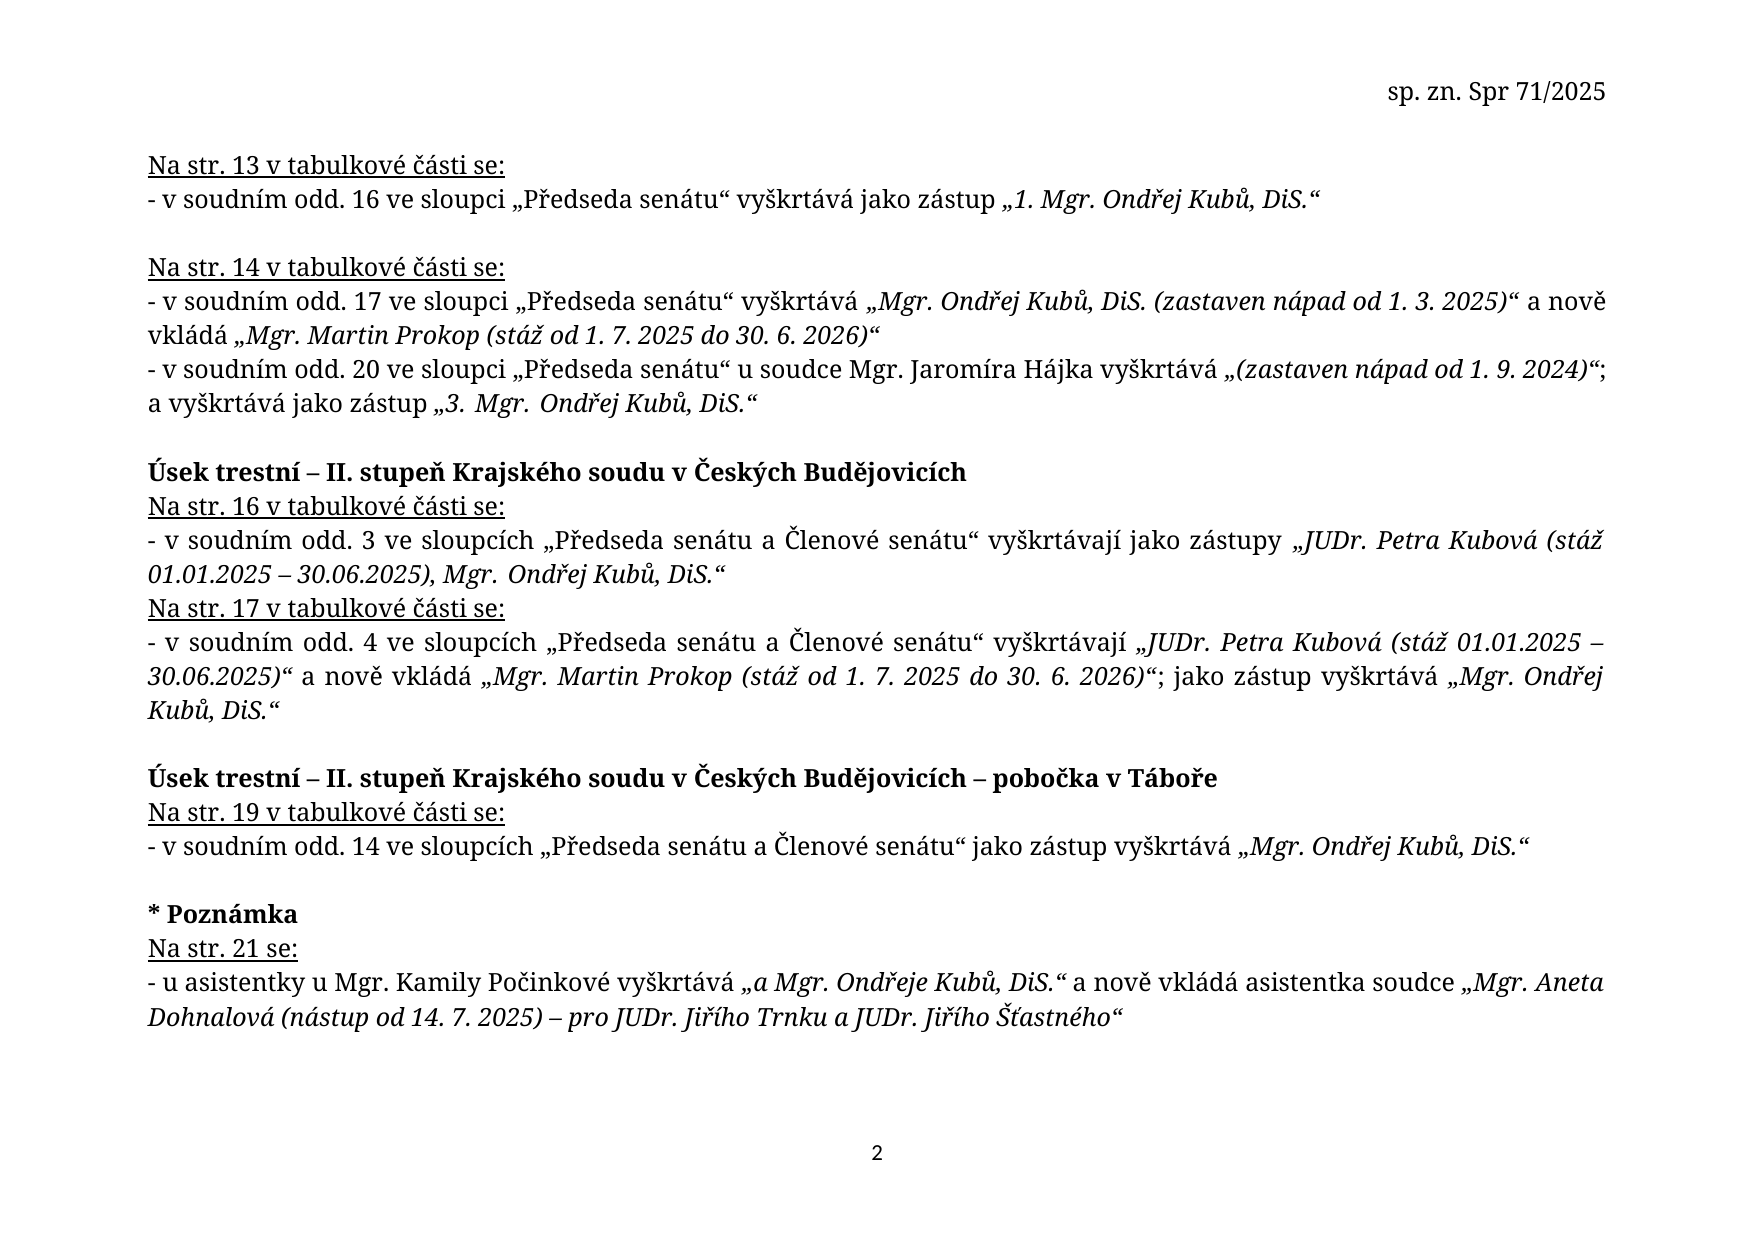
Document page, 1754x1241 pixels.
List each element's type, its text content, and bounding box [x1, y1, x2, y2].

text - v soudním odd. 3 ve sloupcích „Předseda senátu a Členové senátu“ vyškrtávají jako zástupy „JUDr. Petra Kubová (stáž 01.01.2025 – 30.06.2025), Mgr. Ondřej Kubů, DiS.“ [148, 522, 1606, 590]
text Na str. 21 se: [148, 931, 1606, 965]
text - v soudním odd. 4 ve sloupcích „Předseda senátu a Členové senátu“ vyškrtávají „JUDr. Petra Kubová (stáž 01.01.2025 – 30.06.2025)“ a nově vkládá „Mgr. Martin Prokop (stáž od 1. 7. 2025 do 30. 6. 2026)“; jako zástup vyškrtává „Mgr. Ondřej Kubů, DiS.“ [148, 624, 1606, 727]
text * Poznámka [148, 897, 1606, 931]
text Úsek trestní – II. stupeň Krajského soudu v Českých Budějovicích – pobočka v Táboře [148, 761, 1606, 795]
text Na str. 19 v tabulkové části se: [148, 795, 1606, 829]
text Úsek trestní – II. stupeň Krajského soudu v Českých Budějovicích [148, 454, 1606, 488]
text Na str. 16 v tabulkové části se: [148, 488, 1606, 522]
text - v soudním odd. 16 ve sloupci „Předseda senátu“ vyškrtává jako zástup „1. Mgr. Ondřej Kubů, DiS.“ [148, 182, 1606, 216]
text - v soudním odd. 17 ve sloupci „Předseda senátu“ vyškrtává „Mgr. Ondřej Kubů, DiS. (zastaven nápad od 1. 3. 2025)“ a nově vkládá „Mgr. Martin Prokop (stáž od 1. 7. 2025 do 30. 6. 2026)“ [148, 284, 1606, 352]
text Na str. 13 v tabulkové části se: [148, 148, 1606, 182]
text Na str. 14 v tabulkové části se: [148, 250, 1606, 284]
text - u asistentky u Mgr. Kamily Počinkové vyškrtává „a Mgr. Ondřeje Kubů, DiS.“ a nově vkládá asistentka soudce „Mgr. Aneta Dohnalová (nástup od 14. 7. 2025) – pro JUDr. Jiřího Trnku a JUDr. Jiřího Šťastného“ [148, 965, 1606, 1033]
text Na str. 17 v tabulkové části se: [148, 590, 1606, 624]
text - v soudním odd. 20 ve sloupci „Předseda senátu“ u soudce Mgr. Jaromíra Hájka vyškrtává „(zastaven nápad od 1. 9. 2024)“; a vyškrtává jako zástup „3. Mgr. Ondřej Kubů, DiS.“ [148, 352, 1606, 420]
text - v soudním odd. 14 ve sloupcích „Předseda senátu a Členové senátu“ jako zástup vyškrtává „Mgr. Ondřej Kubů, DiS.“ [148, 829, 1606, 863]
